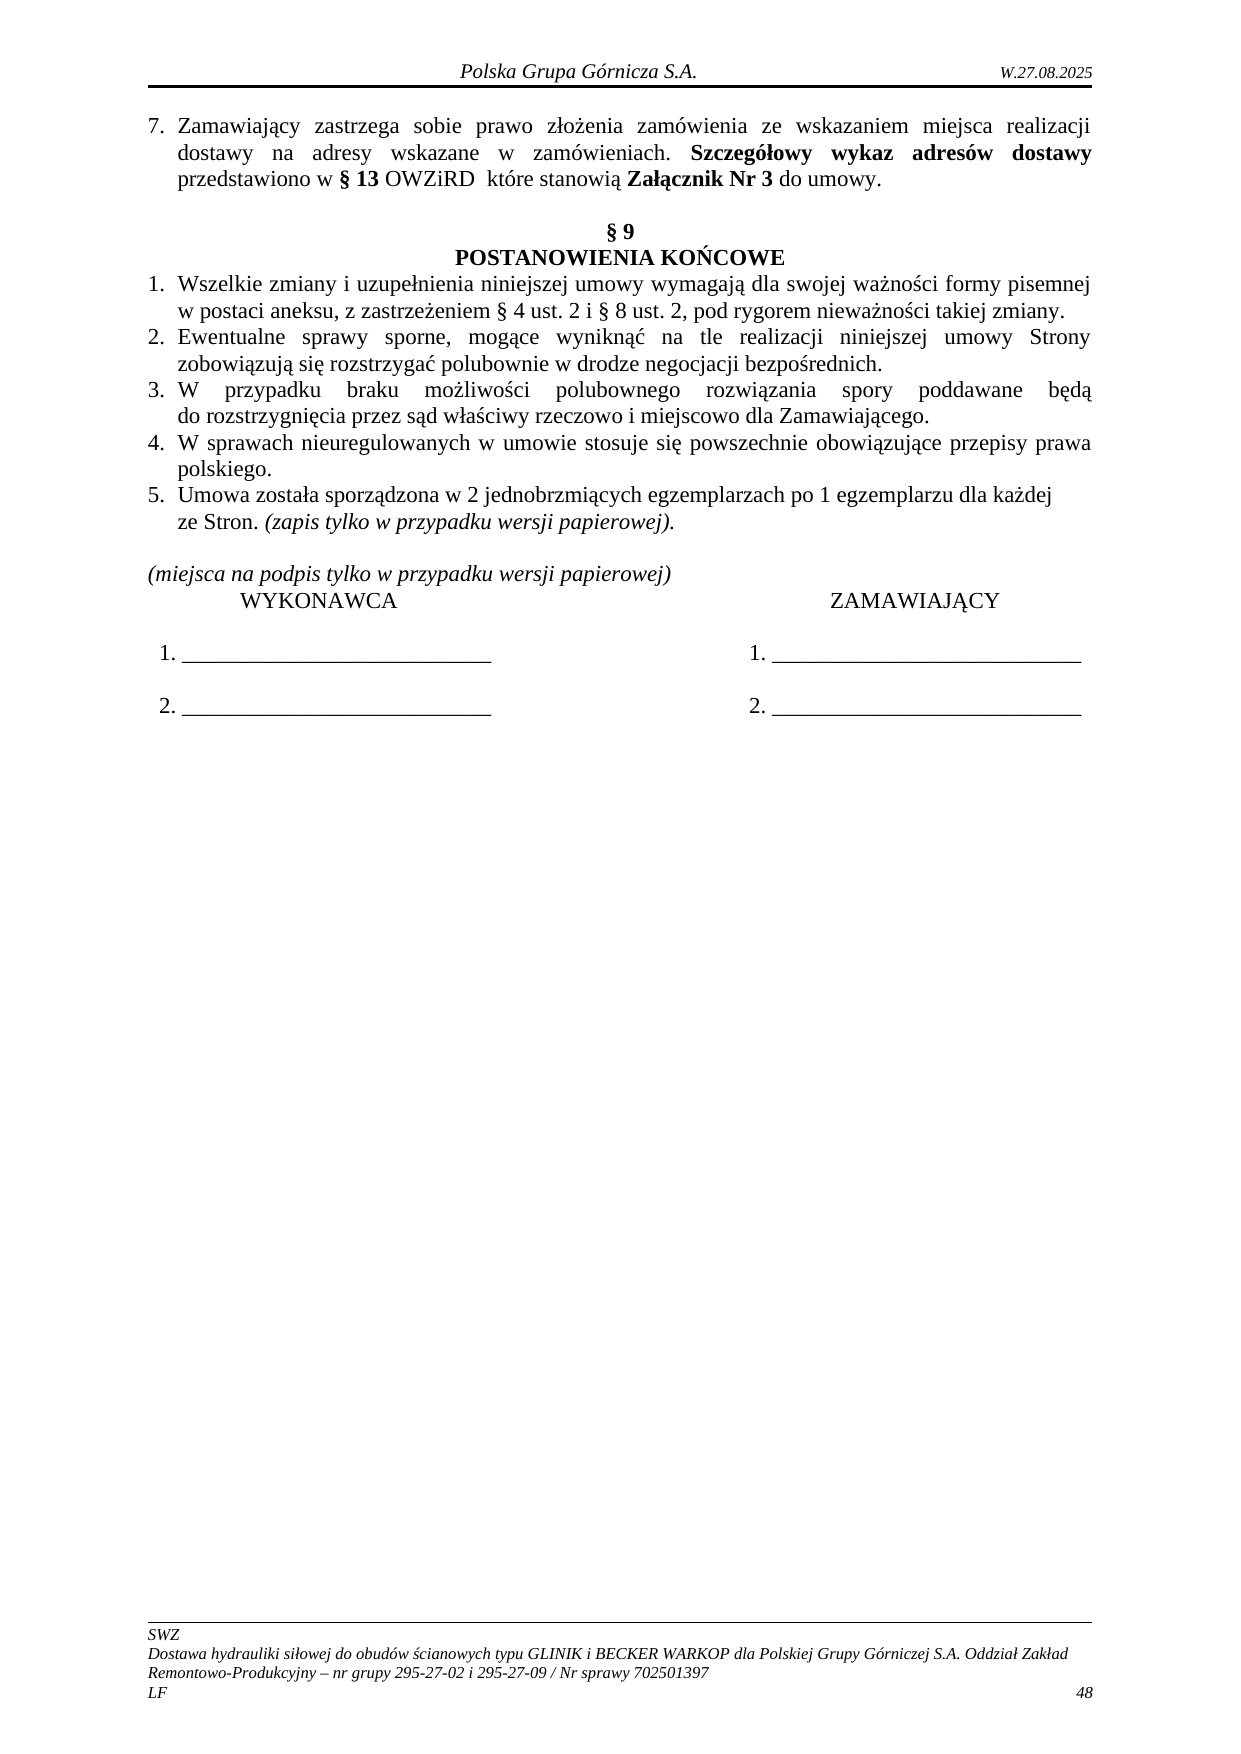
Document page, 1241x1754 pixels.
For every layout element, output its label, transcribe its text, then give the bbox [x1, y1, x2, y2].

text (miejsca na podpis tylko w przypadku wersji papierowej) [148, 560, 1092, 587]
text 2. ___________________________ 2. ___________________________ [148, 692, 1092, 718]
list W sprawach nieuregulowanych w umowie stosuje się powszechnie obowiązujące przepisy prawa polskiego. [148, 429, 1092, 481]
list Umowa została sporządzona w 2 jednobrzmiących egzemplarzach po 1 egzemplarzu dla każdej ze Stron. (zapis tylko w przypadku wersji papierowej). [148, 481, 1092, 534]
list Ewentualne sprawy sporne, mogące wyniknąć na tle realizacji niniejszej umowy Strony zobowiązują się rozstrzygać polubownie w drodze negocjacji bezpośrednich. [148, 323, 1092, 376]
list Wszelkie zmiany i uzupełnienia niniejszej umowy wymagają dla swojej ważności formy pisemnej w postaci aneksu, z zastrzeżeniem § 4 ust. 2 i § 8 ust. 2, pod rygorem nieważności takiej zmiany. [148, 271, 1092, 323]
text WYKONAWCA ZAMAWIAJĄCY [148, 587, 1092, 613]
list W przypadku braku możliwości polubownego rozwiązania spory poddawane będą do rozstrzygnięcia przez sąd właściwy rzeczowo i miejscowo dla Zamawiającego. [148, 376, 1092, 429]
text 1. ___________________________ 1. ___________________________ [148, 639, 1092, 666]
text POSTANOWIENIA KOŃCOWE [148, 244, 1092, 271]
text § 9 [148, 218, 1092, 244]
list Zamawiający zastrzega sobie prawo złożenia zamówienia ze wskazaniem miejsca realizacji dostawy na adresy wskazane w zamówieniach. Szczegółowy wykaz adresów dostawy przedstawiono w § 13 OWZiRD które stanowią Załącznik Nr 3 do umowy. [148, 112, 1092, 191]
